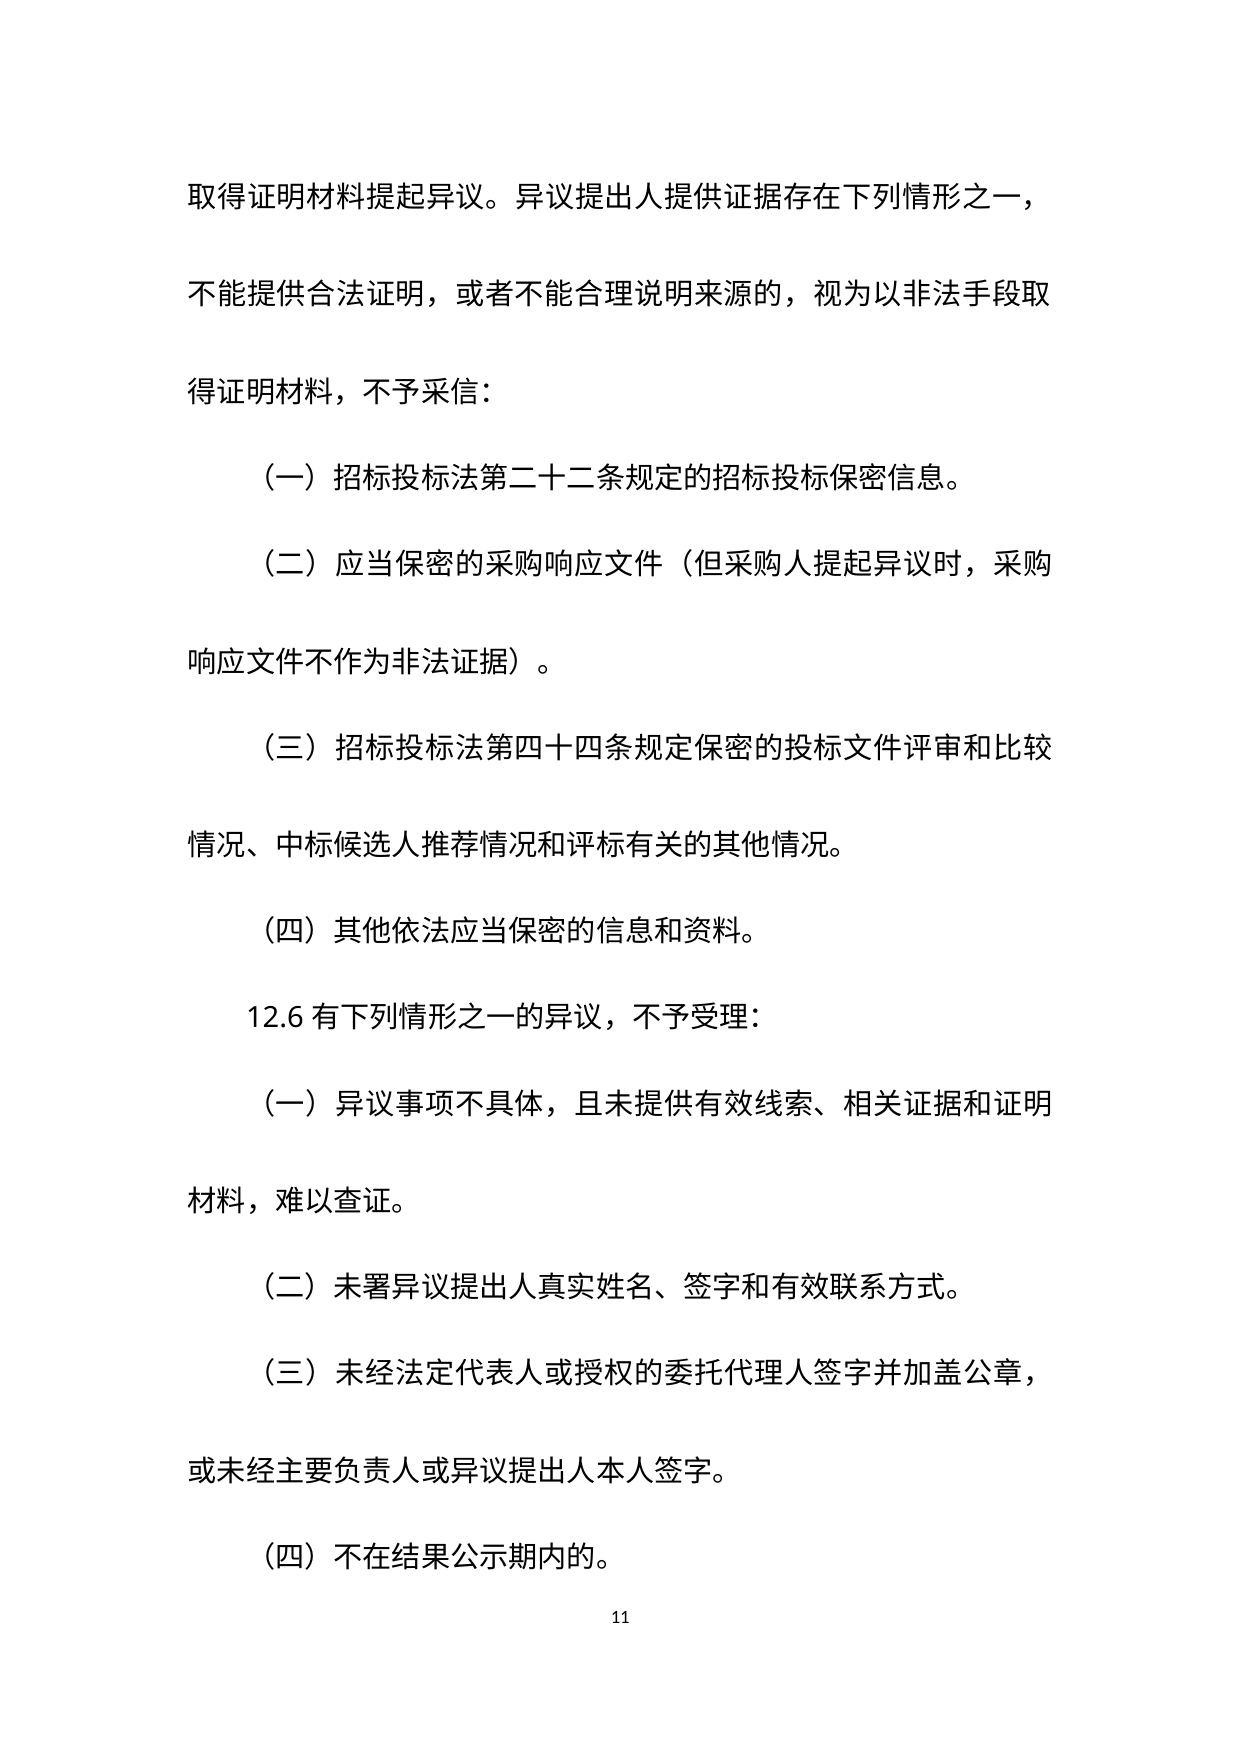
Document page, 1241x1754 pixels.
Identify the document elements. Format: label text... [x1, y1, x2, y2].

text （二）应当保密的采购响应文件（但采购人提起异议时，采购响应文件不作为非法证据）。 [187, 529, 1053, 692]
text （三）未经法定代表人或授权的委托代理人签字并加盖公章，或未经主要负责人或异议提出人本人签字。 [187, 1339, 1053, 1501]
text （二）未署异议提出人真实姓名、签字和有效联系方式。 [187, 1252, 1053, 1317]
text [187, 162, 1053, 422]
text （一）异议事项不具体，且未提供有效线索、相关证据和证明材料，难以查证。 [187, 1069, 1053, 1231]
text （一）招标投标法第二十二条规定的招标投标保密信息。 [187, 443, 1053, 508]
text 12.6 有下列情形之一的异议，不予受理： [187, 983, 1053, 1048]
text （三）招标投标法第四十四条规定保密的投标文件评审和比较情况、中标候选人推荐情况和评标有关的其他情况。 [187, 713, 1053, 875]
text （四）其他依法应当保密的信息和资料。 [187, 897, 1053, 962]
text （四）不在结果公示期内的。 [187, 1522, 1053, 1587]
